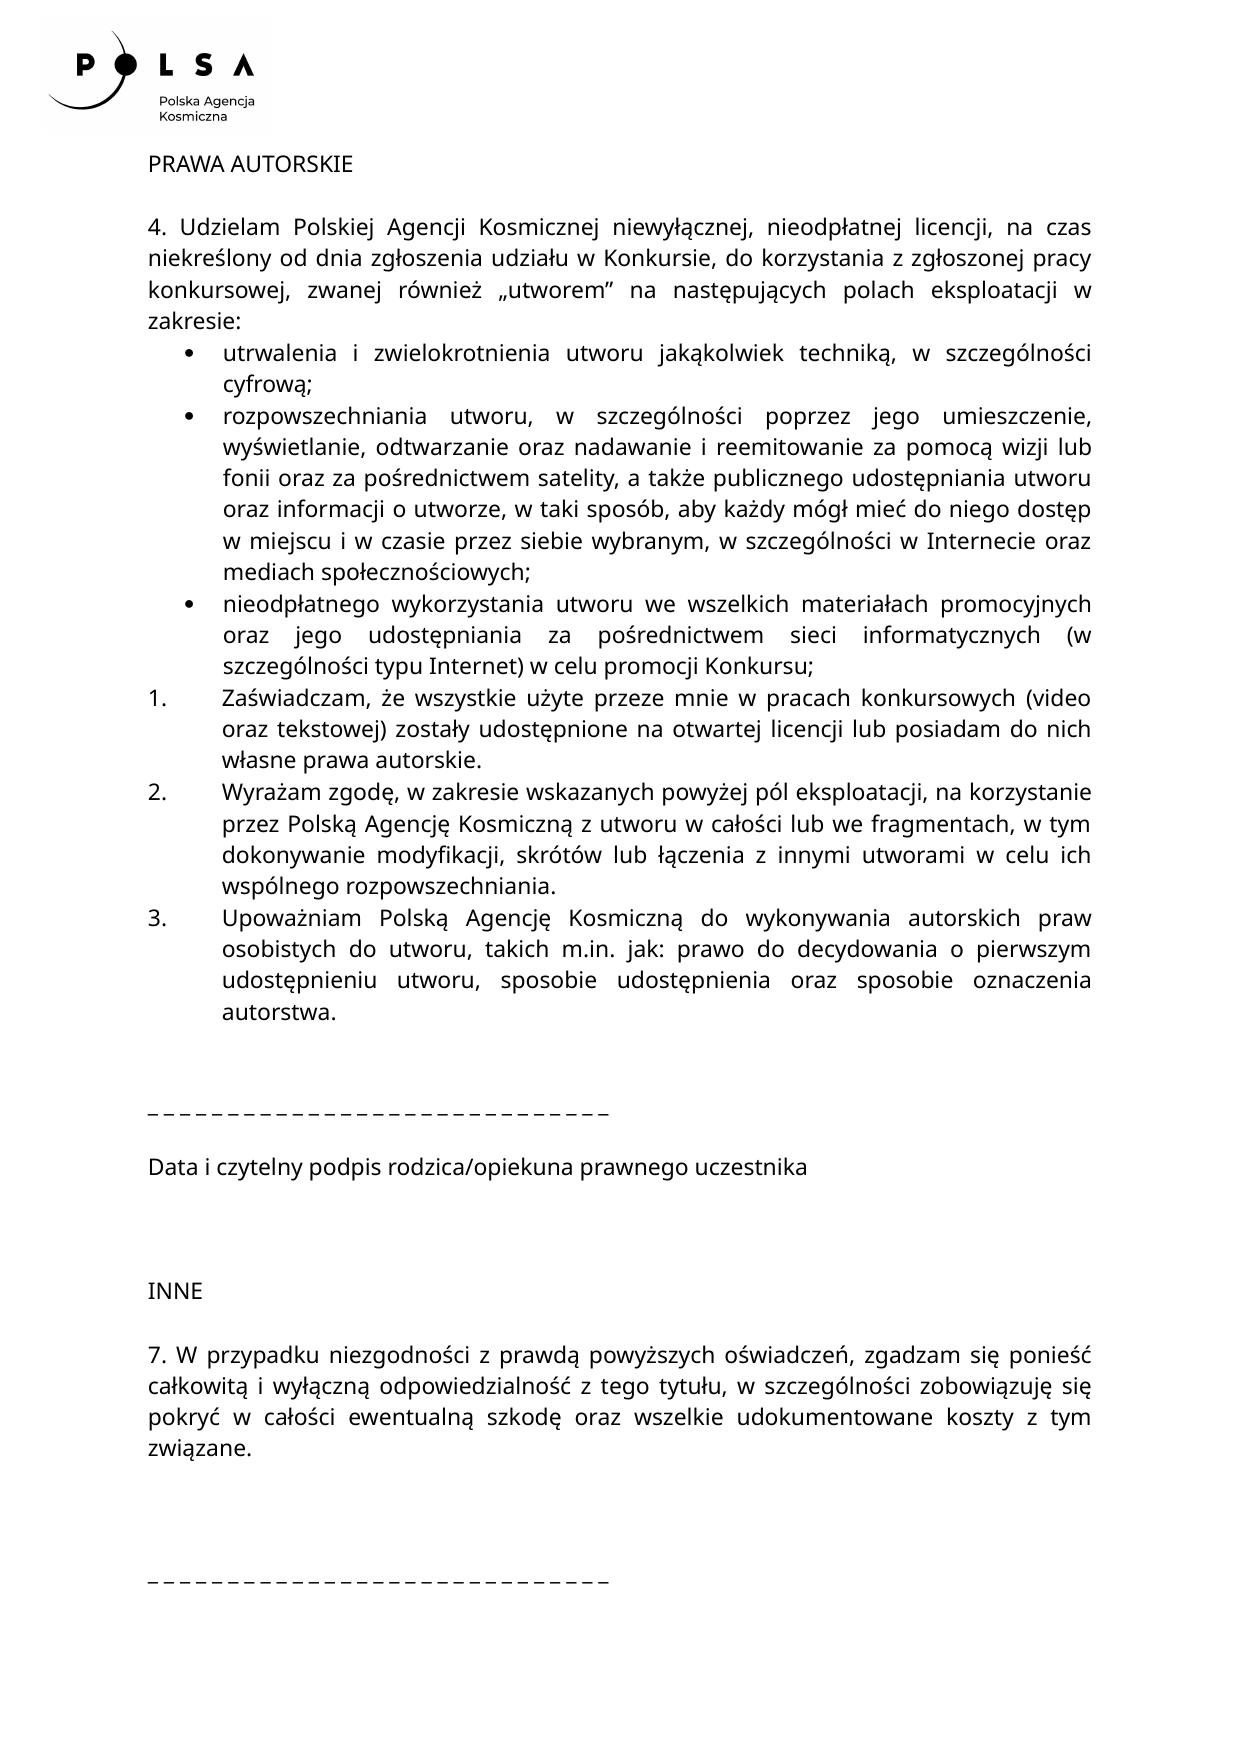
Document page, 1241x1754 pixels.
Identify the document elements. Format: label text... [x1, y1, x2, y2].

text PRAWA AUTORSKIE [148, 148, 1093, 179]
text 4. Udzielam Polskiej Agencji Kosmicznej niewyłącznej, nieodpłatnej licencji, na czas niekreślony od dnia zgłoszenia udziału w Konkursie, do korzystania z zgłoszonej pracy konkursowej, zwanej również „utworem” na następujących polach eksploatacji w zakresie: [148, 211, 1093, 336]
text 7. W przypadku niezgodności z prawdą powyższych oświadczeń, zgadzam się ponieść całkowitą i wyłączną odpowiedzialność z tego tytułu, w szczególności zobowiązuję się pokryć w całości ewentualną szkodę oraz wszelkie udokumentowane koszty z tym związane. [148, 1338, 1093, 1463]
text _ _ _ _ _ _ _ _ _ _ _ _ _ _ _ _ _ _ _ _ _ _ _ _ _ _ _ _ _ [148, 1556, 1093, 1587]
list rozpowszechniania utworu, w szczególności poprzez jego umieszczenie, wyświetlanie, odtwarzanie oraz nadawanie i reemitowanie za pomocą wizji lub fonii oraz za pośrednictwem satelity, a także publicznego udostępniania utworu oraz informacji o utworze, w taki sposób, aby każdy mógł mieć do niego dostęp w miejscu i w czasie przez siebie wybranym, w szczególności w Internecie oraz mediach społecznościowych; [185, 400, 1093, 587]
picture [41, 14, 271, 134]
list Zaświadczam, że wszystkie użyte przeze mnie w pracach konkursowych (video oraz tekstowej) zostały udostępnione na otwartej licencji lub posiadam do nich własne prawa autorskie. [148, 682, 1093, 776]
text INNE [148, 1275, 1093, 1306]
list Wyrażam zgodę, w zakresie wskazanych powyżej pól eksploatacji, na korzystanie przez Polską Agencję Kosmiczną z utworu w całości lub we fragmentach, w tym dokonywanie modyfikacji, skrótów lub łączenia z innymi utworami w celu ich wspólnego rozpowszechniania. [148, 776, 1093, 901]
list utrwalenia i zwielokrotnienia utworu jakąkolwiek techniką, w szczególności cyfrową; [185, 337, 1093, 399]
text _ _ _ _ _ _ _ _ _ _ _ _ _ _ _ _ _ _ _ _ _ _ _ _ _ _ _ _ _ [148, 1088, 1093, 1119]
list Upoważniam Polską Agencję Kosmiczną do wykonywania autorskich praw osobistych do utworu, takich m.in. jak: prawo do decydowania o pierwszym udostępnieniu utworu, sposobie udostępnienia oraz sposobie oznaczenia autorstwa. [148, 902, 1093, 1027]
text Data i czytelny podpis rodzica/opiekuna prawnego uczestnika [148, 1151, 1093, 1182]
list nieodpłatnego wykorzystania utworu we wszelkich materiałach promocyjnych oraz jego udostępniania za pośrednictwem sieci informatycznych (w szczególności typu Internet) w celu promocji Konkursu; [185, 588, 1093, 681]
